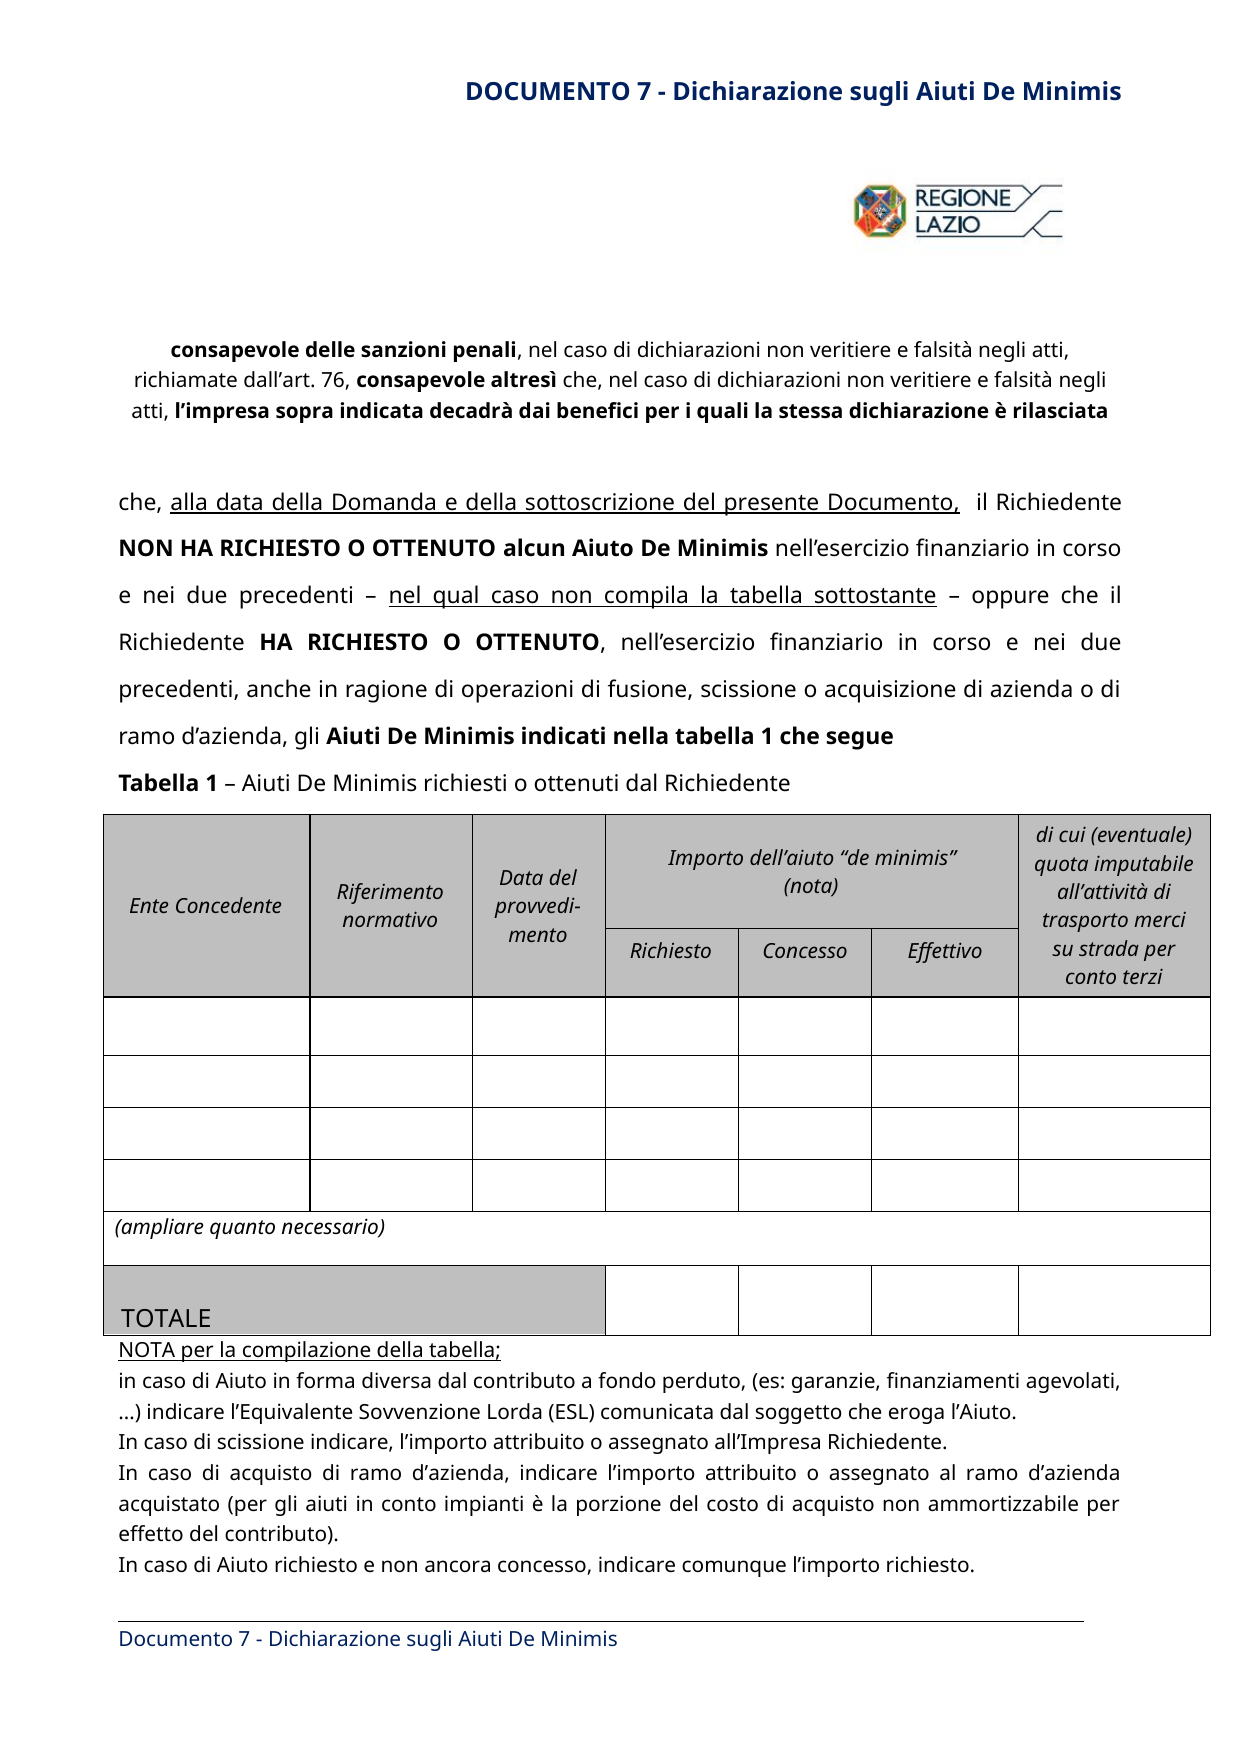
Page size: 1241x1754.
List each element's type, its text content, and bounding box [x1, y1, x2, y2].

table_cell [739, 1056, 871, 1107]
table_cell [739, 1160, 871, 1211]
text Tabella 1 – Aiuti De Minimis richiesti o ottenuti dal Richiedente [118, 767, 1122, 798]
table_cell [606, 998, 738, 1055]
table_cell [473, 1160, 605, 1211]
text che, alla data della Domanda e della sottoscrizione del presente Documento, il Richiedente NON HA RICHIESTO O OTTENUTO alcun Aiuto De Minimis nell’esercizio finanziario in corso e nei due precedenti – nel qual caso non compila la tabella sottostante – oppure che il Richiedente HA RICHIESTO O OTTENUTO, nell’esercizio finanziario in corso e nei due precedenti, anche in ragione di operazioni di fusione, scissione o acquisizione di azienda o di ramo d’azienda, gli Aiuti De Minimis indicati nella tabella 1 che segue [118, 485, 1122, 751]
table_cell [872, 998, 1018, 1055]
table_header Data del provvedi-mento [473, 815, 605, 996]
table_cell [872, 1266, 1018, 1334]
table_cell [311, 1056, 472, 1107]
table_cell Effettivo [872, 929, 1018, 996]
table_cell [872, 1160, 1018, 1211]
text In caso di acquisto di ramo d’azienda, indicare l’importo attribuito o assegnato al ramo d’azienda acquistato (per gli aiuti in conto impianti è la porzione del costo di acquisto non ammortizzabile per effetto del contributo). [118, 1458, 1122, 1548]
table_cell [1019, 1056, 1210, 1107]
table_cell (ampliare quanto necessario) [104, 1212, 1210, 1265]
table_header Ente Concedente [104, 815, 309, 996]
table_cell [473, 1108, 605, 1159]
text in caso di Aiuto in forma diversa dal contributo a fondo perduto, (es: garanzie, finanziamenti agevolati, …) indicare l’Equivalente Sovvenzione Lorda (ESL) comunicata dal soggetto che eroga l’Aiuto. [118, 1366, 1122, 1425]
table_cell [872, 1108, 1018, 1159]
text In caso di scissione indicare, l’importo attribuito o assegnato all’Impresa Richiedente. [118, 1427, 1122, 1456]
table_header di cui (eventuale) quota imputabile all’attività di trasporto merci su strada per conto terzi [1019, 815, 1210, 996]
table_cell [739, 1108, 871, 1159]
table_cell [473, 1056, 605, 1107]
table_cell Concesso [739, 929, 871, 996]
table_cell [311, 1108, 472, 1159]
picture [843, 170, 1076, 258]
table_cell [1019, 998, 1210, 1055]
text In caso di Aiuto richiesto e non ancora concesso, indicare comunque l’importo richiesto. [118, 1550, 1122, 1578]
table_cell [606, 1108, 738, 1159]
table_cell [473, 998, 605, 1055]
table_cell [1019, 1108, 1210, 1159]
table_cell [739, 998, 871, 1055]
table_cell [739, 1266, 871, 1334]
table_cell TOTALE [104, 1266, 605, 1334]
table_header Importo dell’aiuto “de minimis” (nota) [606, 815, 1018, 928]
text consapevole delle sanzioni penali, nel caso di dichiarazioni non veritiere e falsità negli atti, richiamate dall’art. 76, consapevole altresì che, nel caso di dichiarazioni non veritiere e falsità negli atti, l’impresa sopra indicata decadrà dai benefici per i quali la stessa dichiarazione è rilasciata [118, 335, 1122, 424]
table_cell [606, 1056, 738, 1107]
table_cell [311, 998, 472, 1055]
table_cell [606, 1160, 738, 1211]
table_header Riferimento normativo [311, 815, 472, 996]
table_cell [872, 1056, 1018, 1107]
table_cell Richiesto [606, 929, 738, 996]
table_cell [1019, 1266, 1210, 1334]
table_cell [104, 1056, 309, 1107]
table_cell [104, 1160, 309, 1211]
table_cell [606, 1266, 738, 1334]
table_cell [1019, 1160, 1210, 1211]
table_cell [104, 1108, 309, 1159]
text NOTA per la compilazione della tabella; [118, 1336, 1122, 1364]
table_cell [311, 1160, 472, 1211]
table_cell [104, 998, 309, 1055]
